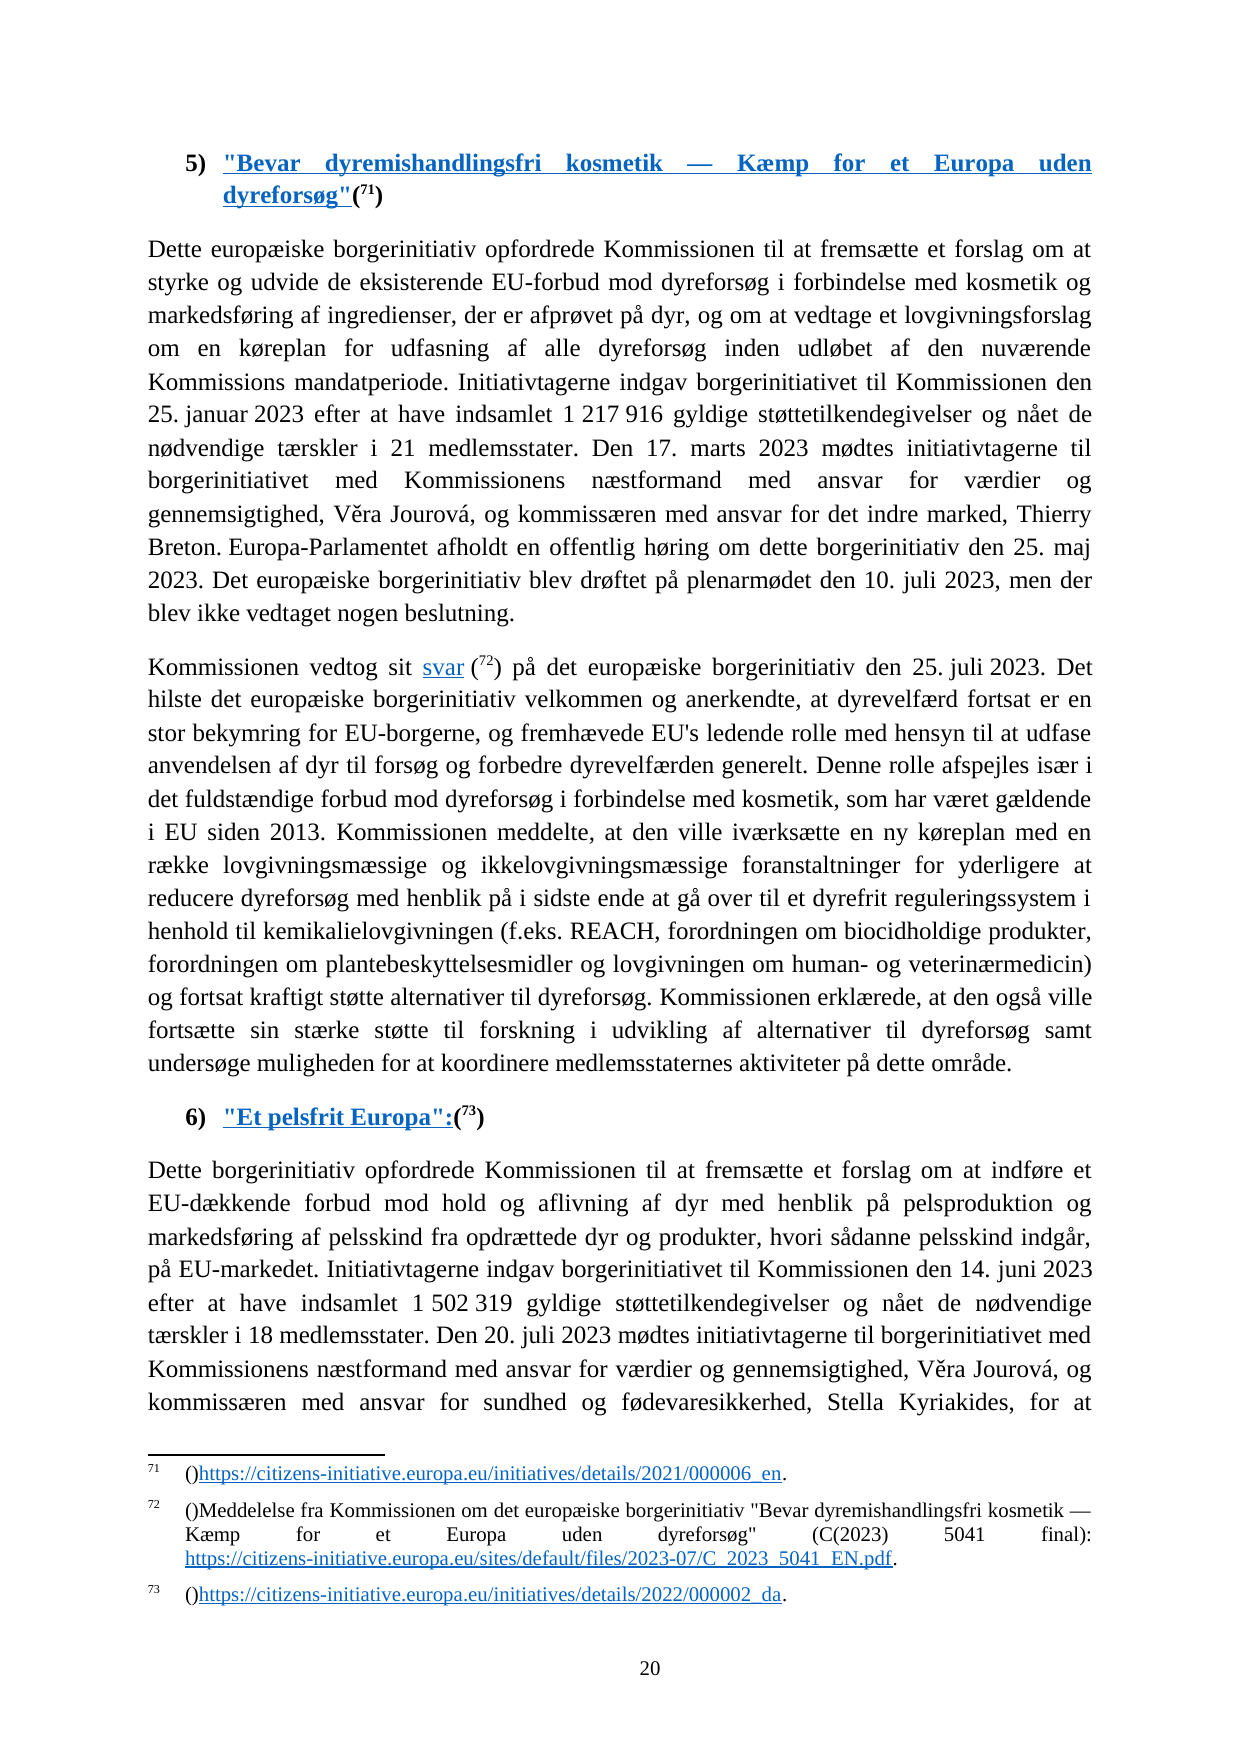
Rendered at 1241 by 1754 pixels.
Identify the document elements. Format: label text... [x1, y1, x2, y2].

text Dette europæiske borgerinitiativ opfordrede Kommissionen til at fremsætte et forslag om at styrke og udvide de eksisterende EU-forbud mod dyreforsøg i forbindelse med kosmetik og markedsføring af ingredienser, der er afprøvet på dyr, og om at vedtage et lovgivningsforslag om en køreplan for udfasning af alle dyreforsøg inden udløbet af den nuværende Kommissions mandatperiode. Initiativtagerne indgav borgerinitiativet til Kommissionen den 25. januar 2023 efter at have indsamlet 1 217 916 gyldige støttetilkendegivelser og nået de nødvendige tærskler i 21 medlemsstater. Den 17. marts 2023 mødtes initiativtagerne til borgerinitiativet med Kommissionens næstformand med ansvar for værdier og gennemsigtighed, Věra Jourová, og kommissæren med ansvar for det indre marked, Thierry Breton. Europa-Parlamentet afholdt en offentlig høring om dette borgerinitiativ den 25. maj 2023. Det europæiske borgerinitiativ blev drøftet på plenarmødet den 10. juli 2023, men der blev ikke vedtaget nogen beslutning. [148, 234, 1093, 626]
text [148, 1156, 1093, 1415]
text Kommissionen vedtog sit svar () på det europæiske borgerinitiativ den 25. juli 2023. Det hilste det europæiske borgerinitiativ velkommen og anerkendte, at dyrevelfærd fortsat er en stor bekymring for EU-borgerne, og fremhævede EU's ledende rolle med hensyn til at udfase anvendelsen af dyr til forsøg og forbedre dyrevelfærden generelt. Denne rolle afspejles især i det fuldstændige forbud mod dyreforsøg i forbindelse med kosmetik, som har været gældende i EU siden 2013. Kommissionen meddelte, at den ville iværksætte en ny køreplan med en række lovgivningsmæssige og ikkelovgivningsmæssige foranstaltninger for yderligere at reducere dyreforsøg med henblik på i sidste ende at gå over til et dyrefrit reguleringssystem i henhold til kemikalielovgivningen (f.eks. REACH, forordningen om biocidholdige produkter, forordningen om plantebeskyttelsesmidler og lovgivningen om human- og veterinærmedicin) og fortsat kraftigt støtte alternativer til dyreforsøg. Kommissionen erklærede, at den også ville fortsætte sin stærke støtte til forskning i udvikling af alternativer til dyreforsøg samt undersøge muligheden for at koordinere medlemsstaternes aktiviteter på dette område. [148, 652, 1093, 1077]
list "Bevar dyremishandlingsfri kosmetik — Kæmp for et Europa uden dyreforsøg"() [185, 148, 1093, 209]
list "Et pelsfrit Europa":() [185, 1102, 1093, 1130]
